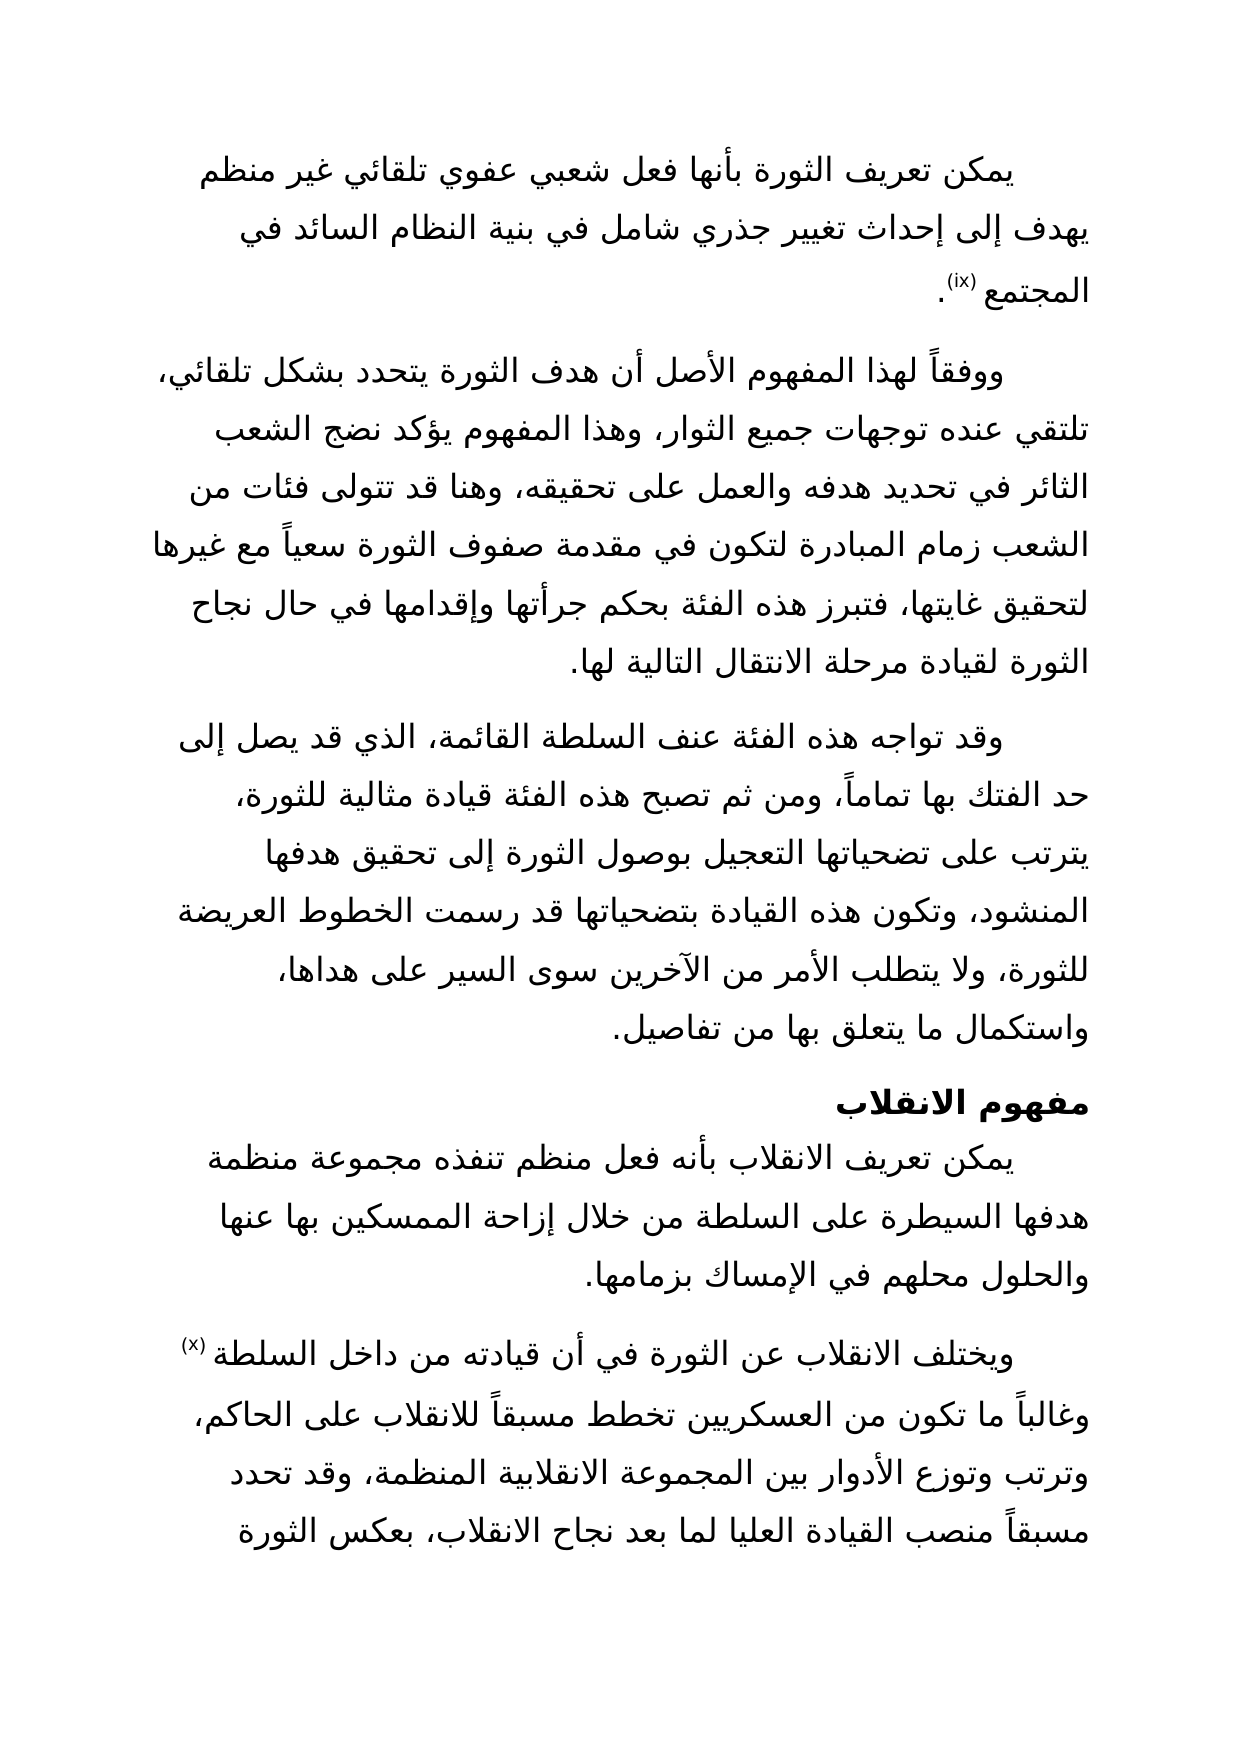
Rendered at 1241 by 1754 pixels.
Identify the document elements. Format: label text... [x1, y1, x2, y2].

text يمكن تعريف الثورة بأنها فعل شعبي عفوي تلقائي غير منظم يهدف إلى إحداث تغيير جذري شامل في بنية النظام السائد في المجتمع (). [150, 150, 1090, 312]
text مفهوم الانقلاب [150, 1083, 1090, 1122]
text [150, 1330, 1090, 1550]
text وقد تواجه هذه الفئة عنف السلطة القائمة، الذي قد يصل إلى حد الفتك بها تماماً، ومن ثم تصبح هذه الفئة قيادة مثالية للثورة، يترتب على تضحياتها التعجيل بوصول الثورة إلى تحقيق هدفها المنشود، وتكون هذه القيادة بتضحياتها قد رسمت الخطوط العريضة للثورة، ولا يتطلب الأمر من الآخرين سوى السير على هداها، واستكمال ما يتعلق بها من تفاصيل. [150, 717, 1090, 1047]
text ووفقاً لهذا المفهوم الأصل أن هدف الثورة يتحدد بشكل تلقائي، تلتقي عنده توجهات جميع الثوار، وهذا المفهوم يؤكد نضج الشعب الثائر في تحديد هدفه والعمل على تحقيقه، وهنا قد تتولى فئات من الشعب زمام المبادرة لتكون في مقدمة صفوف الثورة سعياً مع غيرها لتحقيق غايتها، فتبرز هذه الفئة بحكم جرأتها وإقدامها في حال نجاح الثورة لقيادة مرحلة الانتقال التالية لها. [150, 351, 1090, 681]
text يمكن تعريف الانقلاب بأنه فعل منظم تنفذه مجموعة منظمة هدفها السيطرة على السلطة من خلال إزاحة الممسكين بها عنها والحلول محلهم في الإمساك بزمامها. [150, 1139, 1090, 1294]
